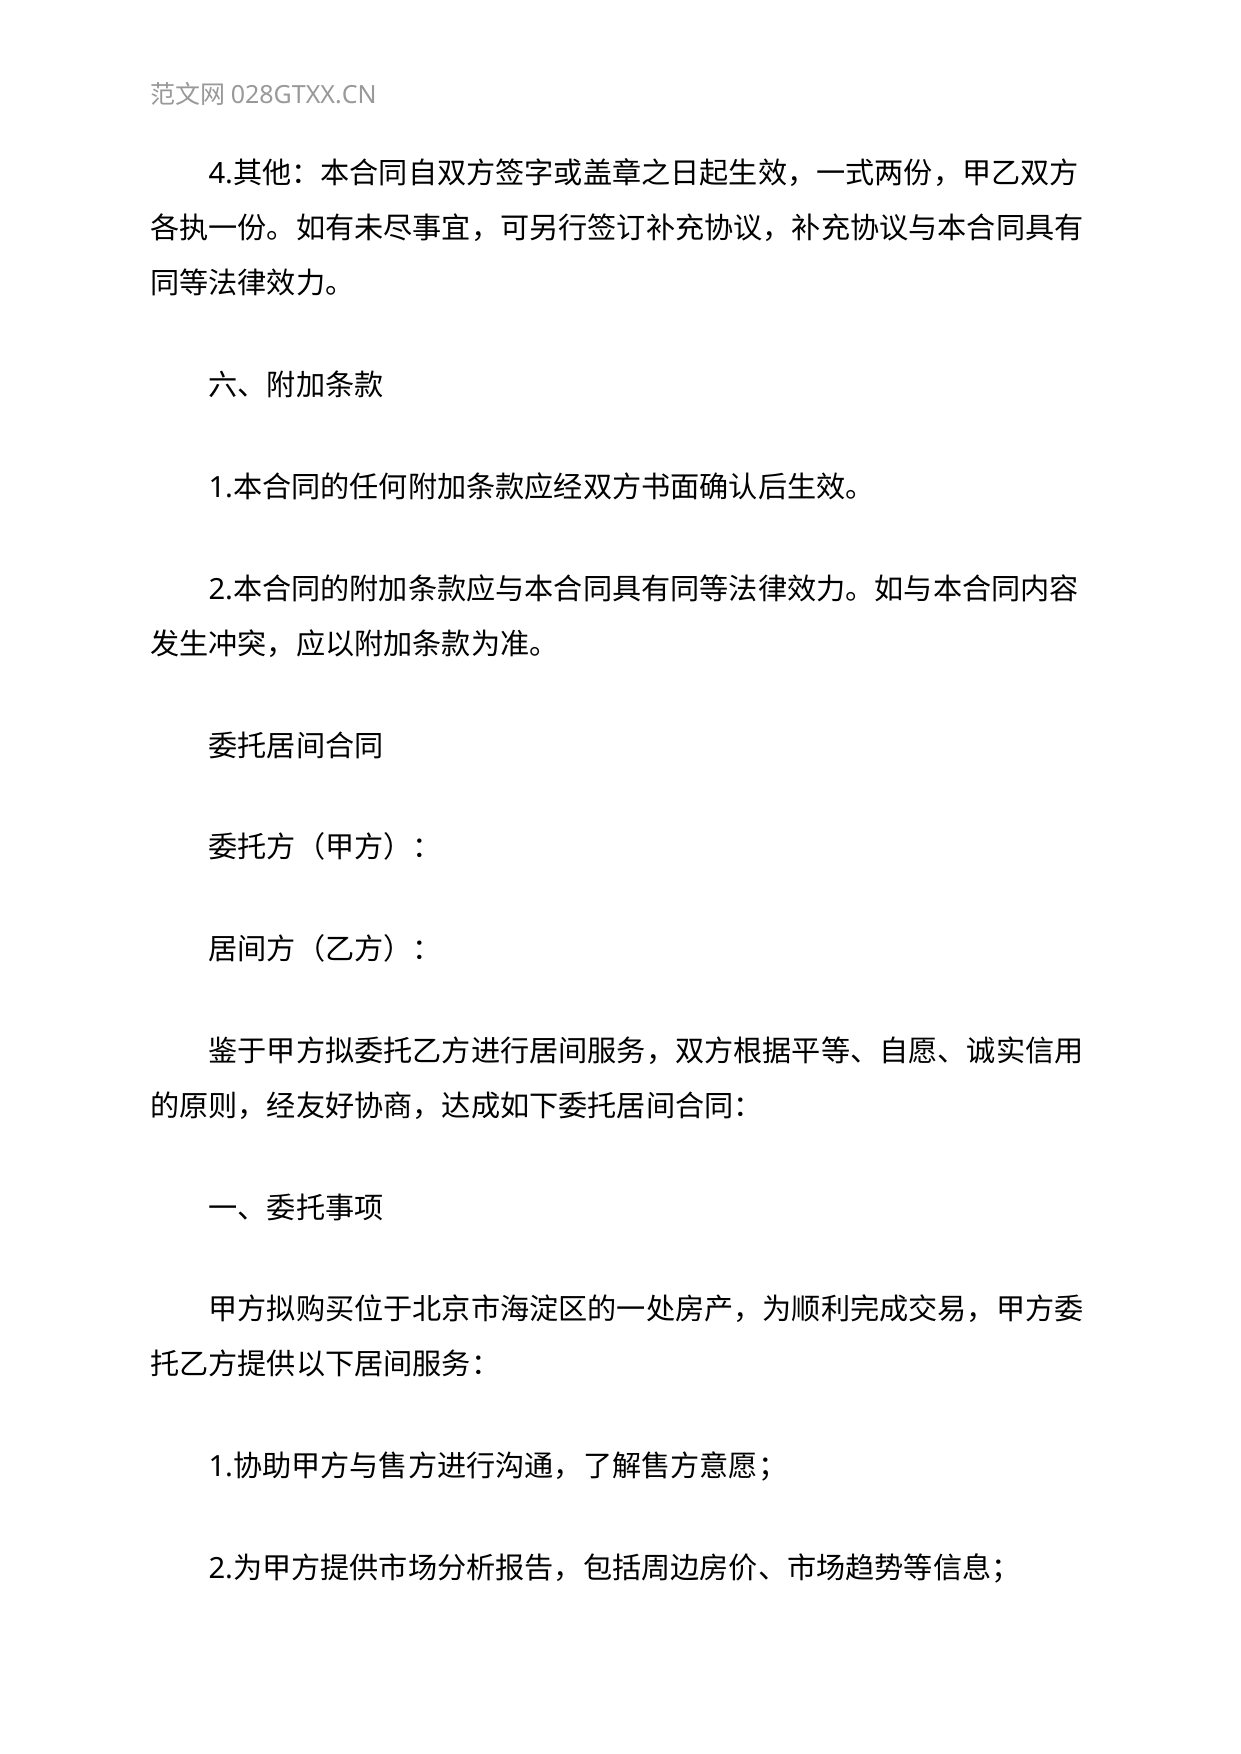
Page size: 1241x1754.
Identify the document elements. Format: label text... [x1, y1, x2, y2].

text 居间方（乙方）： [150, 926, 1090, 968]
text 委托居间合同 [150, 722, 1090, 764]
text 一、委托事项 [150, 1184, 1090, 1226]
text 2.为甲方提供市场分析报告，包括周边房价、市场趋势等信息； [150, 1544, 1090, 1587]
text 4.其他：本合同自双方签字或盖章之日起生效，一式两份，甲乙双方各执一份。如有未尽事宜，可另行签订补充协议，补充协议与本合同具有同等法律效力。 [150, 150, 1090, 302]
text 1.协助甲方与售方进行沟通，了解售方意愿； [150, 1443, 1090, 1485]
text 鉴于甲方拟委托乙方进行居间服务，双方根据平等、自愿、诚实信用的原则，经友好协商，达成如下委托居间合同： [150, 1027, 1090, 1125]
text 六、附加条款 [150, 362, 1090, 404]
text 甲方拟购买位于北京市海淀区的一处房产，为顺利完成交易，甲方委托乙方提供以下居间服务： [150, 1286, 1090, 1383]
text 委托方（甲方）： [150, 824, 1090, 866]
text 2.本合同的附加条款应与本合同具有同等法律效力。如与本合同内容发生冲突，应以附加条款为准。 [150, 565, 1090, 663]
text 1.本合同的任何附加条款应经双方书面确认后生效。 [150, 463, 1090, 506]
